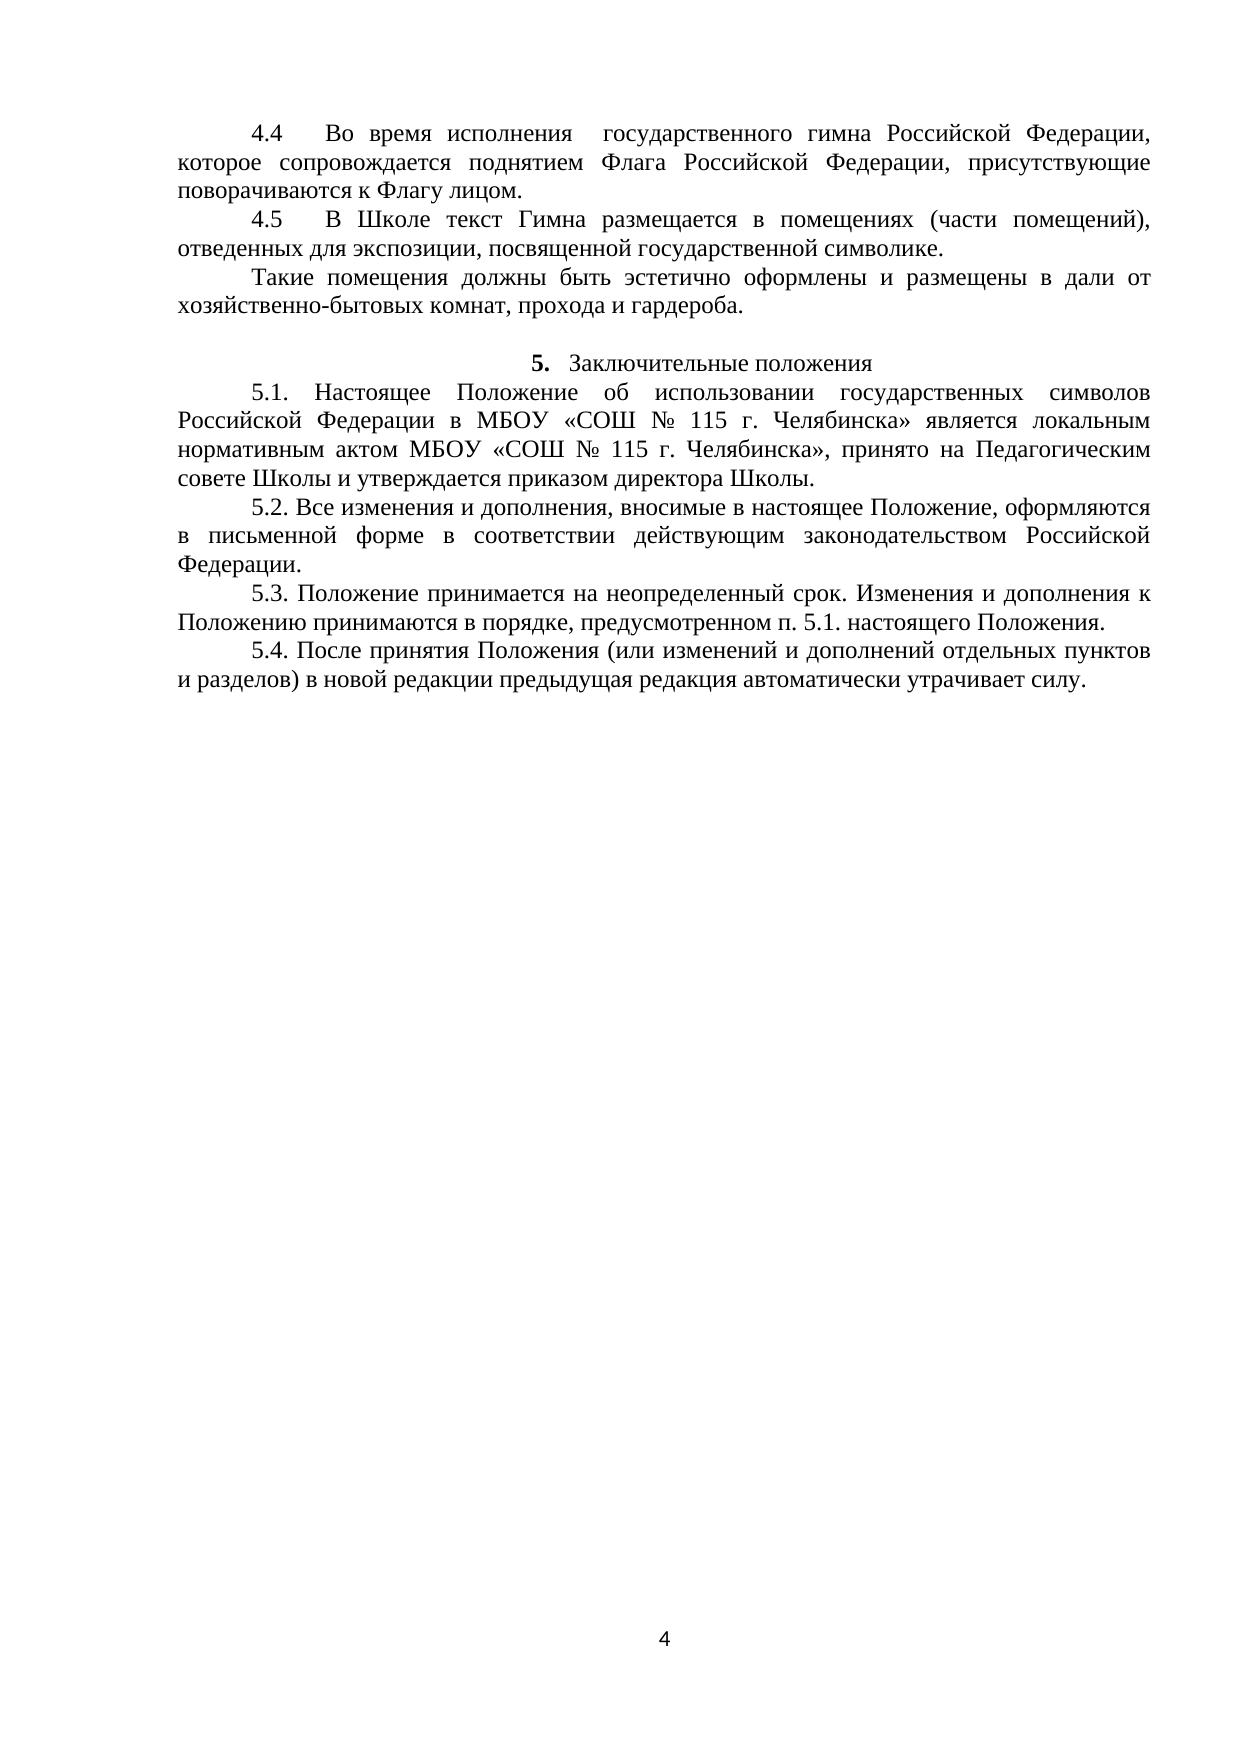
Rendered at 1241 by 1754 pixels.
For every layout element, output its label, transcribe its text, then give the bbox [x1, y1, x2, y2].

list В Школе текст Гимна размещается в помещениях (части помещений), отведенных для экспозиции, посвященной государственной символике. [177, 204, 1152, 262]
text 5.4. После принятия Положения (или изменений и дополнений отдельных пунктов и разделов) в новой редакции предыдущая редакция автоматически утрачивает силу. [177, 636, 1152, 693]
list Во время исполнения государственного гимна Российской Федерации, которое сопровождается поднятием Флага Российской Федерации, присутствующие поворачиваются к Флагу лицом. [177, 118, 1152, 204]
list Такие помещения должны быть эстетично оформлены и размещены в дали от хозяйственно-бытовых комнат, прохода и гардероба. [177, 262, 1152, 319]
text 5.1. Настоящее Положение об использовании государственных символов Российской Федерации в МБОУ «СОШ № 115 г. Челябинска» является локальным нормативным актом МБОУ «СОШ № 115 г. Челябинска», принято на Педагогическим совете Школы и утверждается приказом директора Школы. [177, 377, 1152, 492]
text 5.3. Положение принимается на неопределенный срок. Изменения и дополнения к Положению принимаются в порядке, предусмотренном п. 5.1. настоящего Положения. [177, 578, 1152, 636]
text 5.2. Все изменения и дополнения, вносимые в настоящее Положение, оформляются в письменной форме в соответствии действующим законодательством Российской Федерации. [177, 492, 1152, 578]
list Заключительные положения [252, 348, 1152, 377]
